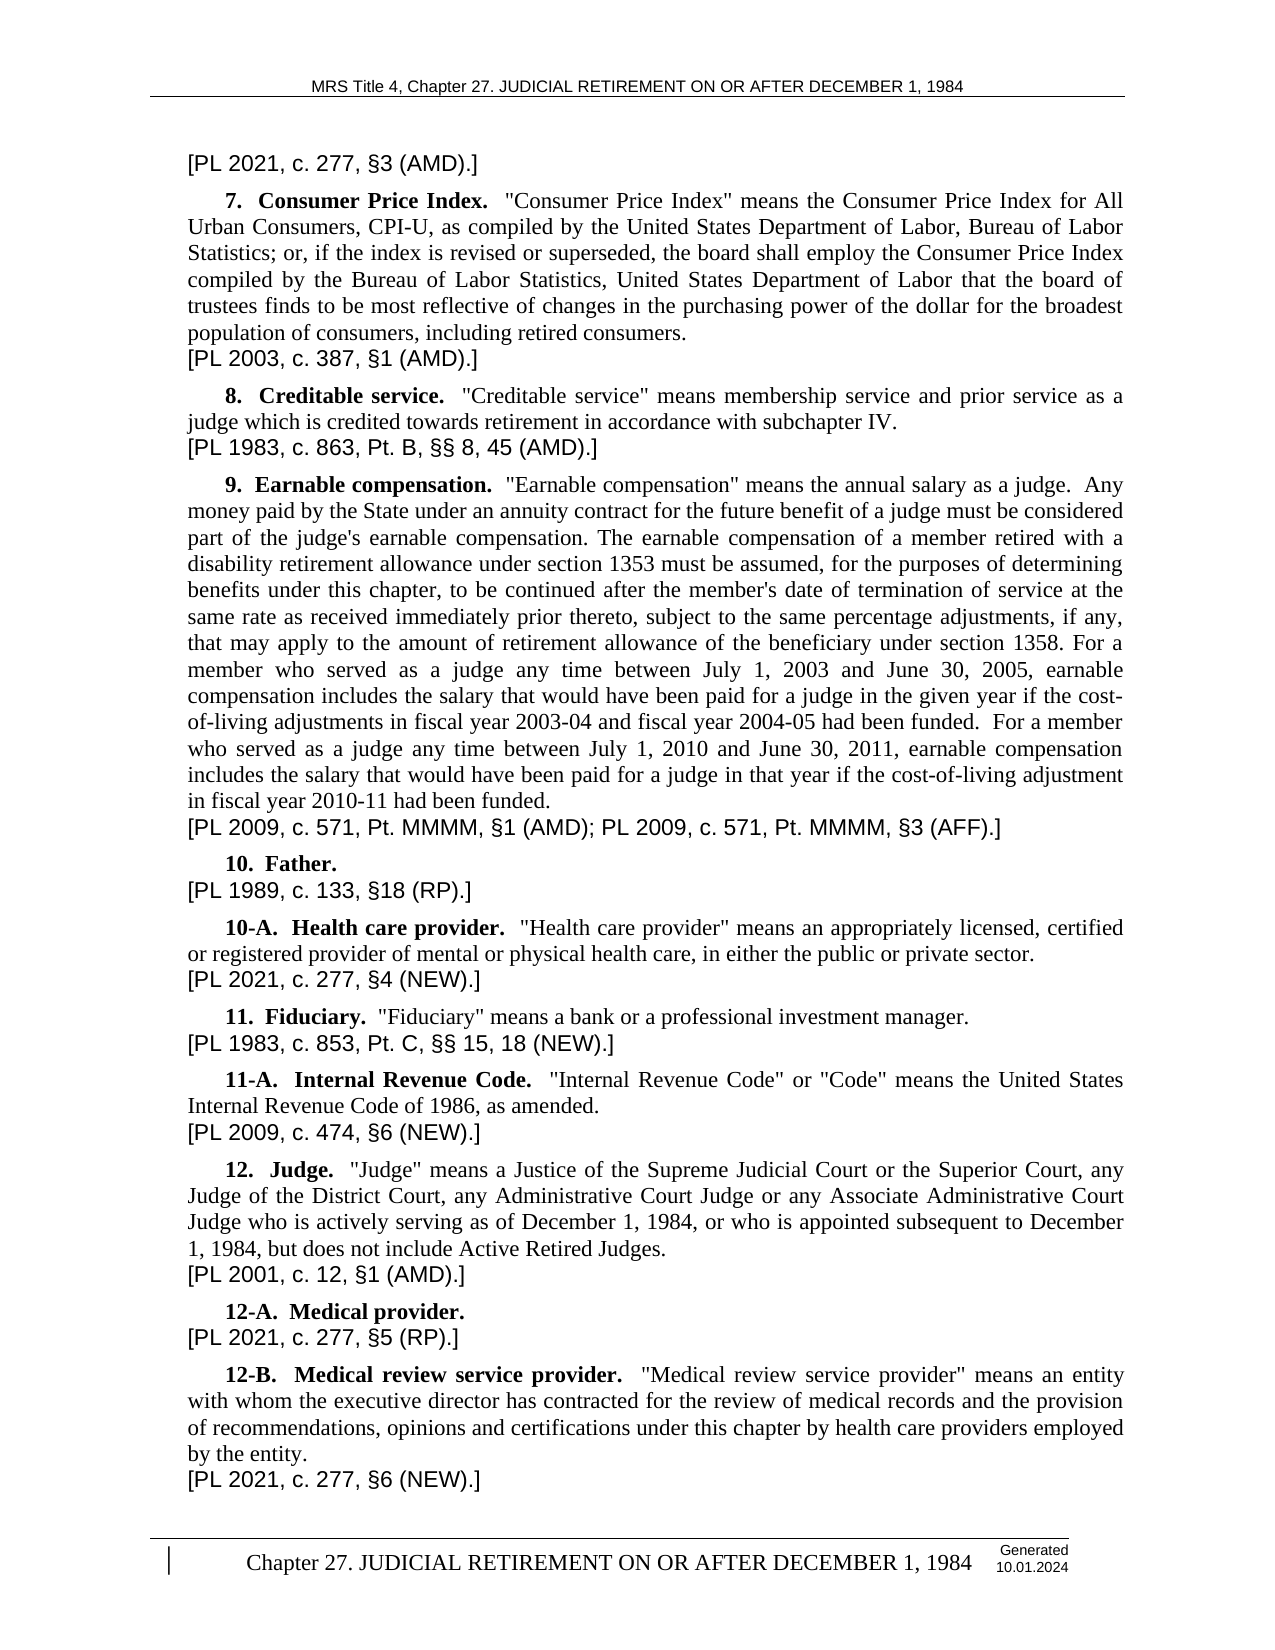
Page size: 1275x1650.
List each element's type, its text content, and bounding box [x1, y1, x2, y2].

text [PL 1989, c. 133, §18 (RP).] [187, 877, 1125, 903]
text [PL 2009, c. 571, Pt. MMMM, §1 (AMD); PL 2009, c. 571, Pt. MMMM, §3 (AFF).] [187, 814, 1125, 840]
text 12-B. Medical review service provider. "Medical review service provider" means an entity with whom the executive director has contracted for the review of medical records and the provision of recommendations, opinions and certifications under this chapter by health care providers employed by the entity. [187, 1361, 1125, 1466]
text [PL 2009, c. 474, §6 (NEW).] [187, 1119, 1125, 1145]
text [PL 2021, c. 277, §3 (AMD).] [187, 150, 1125, 176]
text [PL 2021, c. 277, §4 (NEW).] [187, 966, 1125, 993]
text 10. Father. [187, 851, 1125, 877]
text 10-A. Health care provider. "Health care provider" means an appropriately licensed, certified or registered provider of mental or physical health care, in either the public or private sector. [187, 914, 1125, 966]
text 12-A. Medical provider. [187, 1298, 1125, 1324]
text 12. Judge. "Judge" means a Justice of the Supreme Judicial Court or the Superior Court, any Judge of the District Court, any Administrative Court Judge or any Associate Administrative Court Judge who is actively serving as of December 1, 1984, or who is appointed subsequent to December 1, 1984, but does not include Active Retired Judges. [187, 1156, 1125, 1261]
text 7. Consumer Price Index. "Consumer Price Index" means the Consumer Price Index for All Urban Consumers, CPI-U, as compiled by the United States Department of Labor, Bureau of Labor Statistics; or, if the index is revised or superseded, the board shall employ the Consumer Price Index compiled by the Bureau of Labor Statistics, United States Department of Labor that the board of trustees finds to be most reflective of changes in the purchasing power of the dollar for the broadest population of consumers, including retired consumers. [187, 187, 1125, 345]
text 8. Creditable service. "Creditable service" means membership service and prior service as a judge which is credited towards retirement in accordance with subchapter IV. [187, 382, 1125, 434]
text 9. Earnable compensation. "Earnable compensation" means the annual salary as a judge. Any money paid by the State under an annuity contract for the future benefit of a judge must be considered part of the judge's earnable compensation. The earnable compensation of a member retired with a disability retirement allowance under section 1353 must be assumed, for the purposes of determining benefits under this chapter, to be continued after the member's date of termination of service at the same rate as received immediately prior thereto, subject to the same percentage adjustments, if any, that may apply to the amount of retirement allowance of the beneficiary under section 1358. For a member who served as a judge any time between July 1, 2003 and June 30, 2005, earnable compensation includes the salary that would have been paid for a judge in the given year if the cost-of-living adjustments in fiscal year 2003-04 and fiscal year 2004-05 had been funded. For a member who served as a judge any time between July 1, 2010 and June 30, 2011, earnable compensation includes the salary that would have been paid for a judge in that year if the cost-of-living adjustment in fiscal year 2010-11 had been funded. [187, 471, 1125, 814]
text [PL 2003, c. 387, §1 (AMD).] [187, 345, 1125, 371]
text [PL 2021, c. 277, §5 (RP).] [187, 1324, 1125, 1351]
text 11-A. Internal Revenue Code. "Internal Revenue Code" or "Code" means the United States Internal Revenue Code of 1986, as amended. [187, 1066, 1125, 1119]
text [PL 1983, c. 853, Pt. C, §§ 15, 18 (NEW).] [187, 1029, 1125, 1056]
text [PL 2021, c. 277, §6 (NEW).] [187, 1466, 1125, 1493]
text [PL 2001, c. 12, §1 (AMD).] [187, 1261, 1125, 1287]
text 11. Fiduciary. "Fiduciary" means a bank or a professional investment manager. [187, 1003, 1125, 1029]
text [PL 1983, c. 863, Pt. B, §§ 8, 45 (AMD).] [187, 434, 1125, 461]
